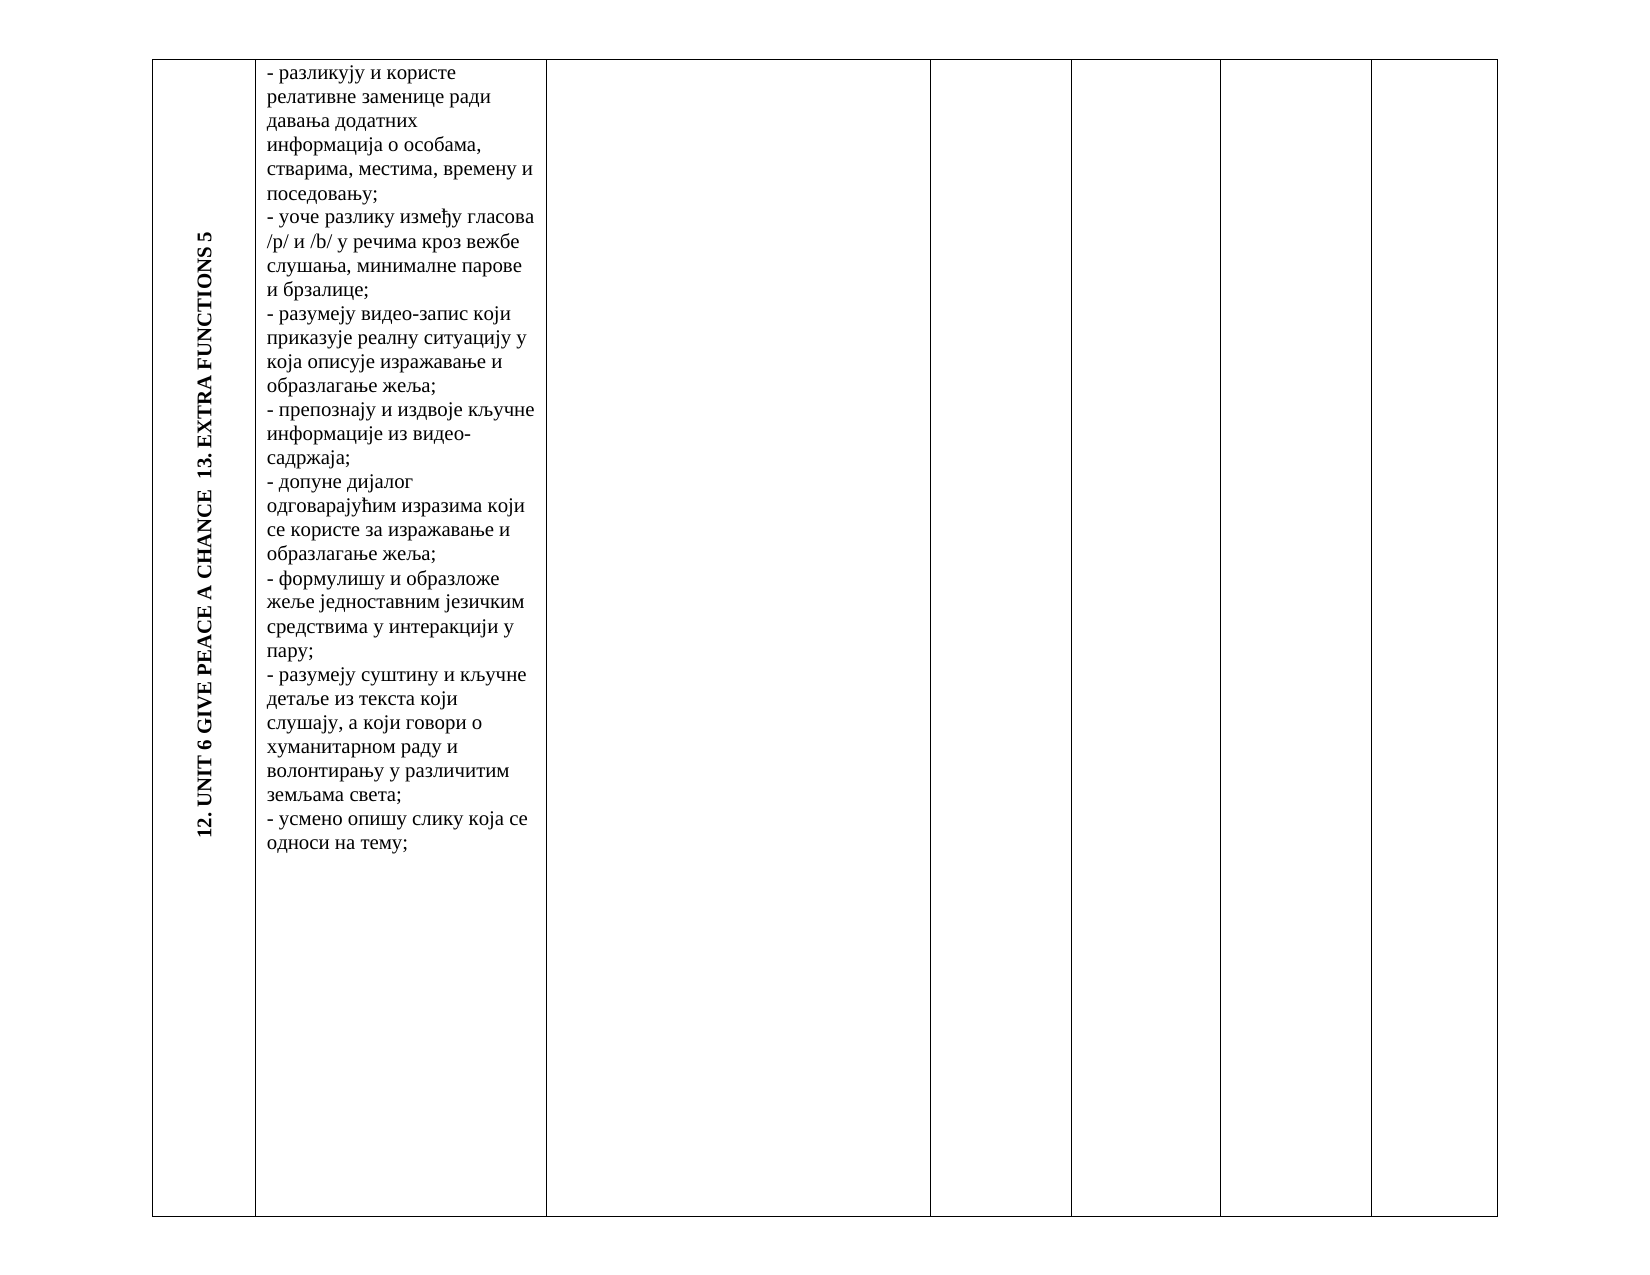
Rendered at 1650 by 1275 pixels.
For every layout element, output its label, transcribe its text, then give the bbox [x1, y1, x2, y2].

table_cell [153, 60, 255, 1216]
table_cell [931, 60, 1071, 1216]
table_cell - разликују и користе релативне заменице ради давања додатних информација о особама, стварима, местима, времену и поседовању; - уоче разлику између гласова /p/ и /b/ у речима кроз вежбе слушања, минималне парове и брзалице; - разумеју видео-запис који приказује реалну ситуацију у која описује изражавање и образлагање жеља; - препознају и издвоје кључне информације из видео-садржаја; - допуне дијалог одговарајућим изразима који се користе за изражавање и образлагање жеља; - формулишу и образложе жеље једноставним језичким средствима у интеракцији у пару; - разумеју суштину и кључне детаље из текста који слушају, а који говори о хуманитарном раду и волонтирању у различитим земљама света; - усмено опишу слику која се односи на тему; [256, 60, 546, 1216]
table_cell [547, 60, 930, 1216]
